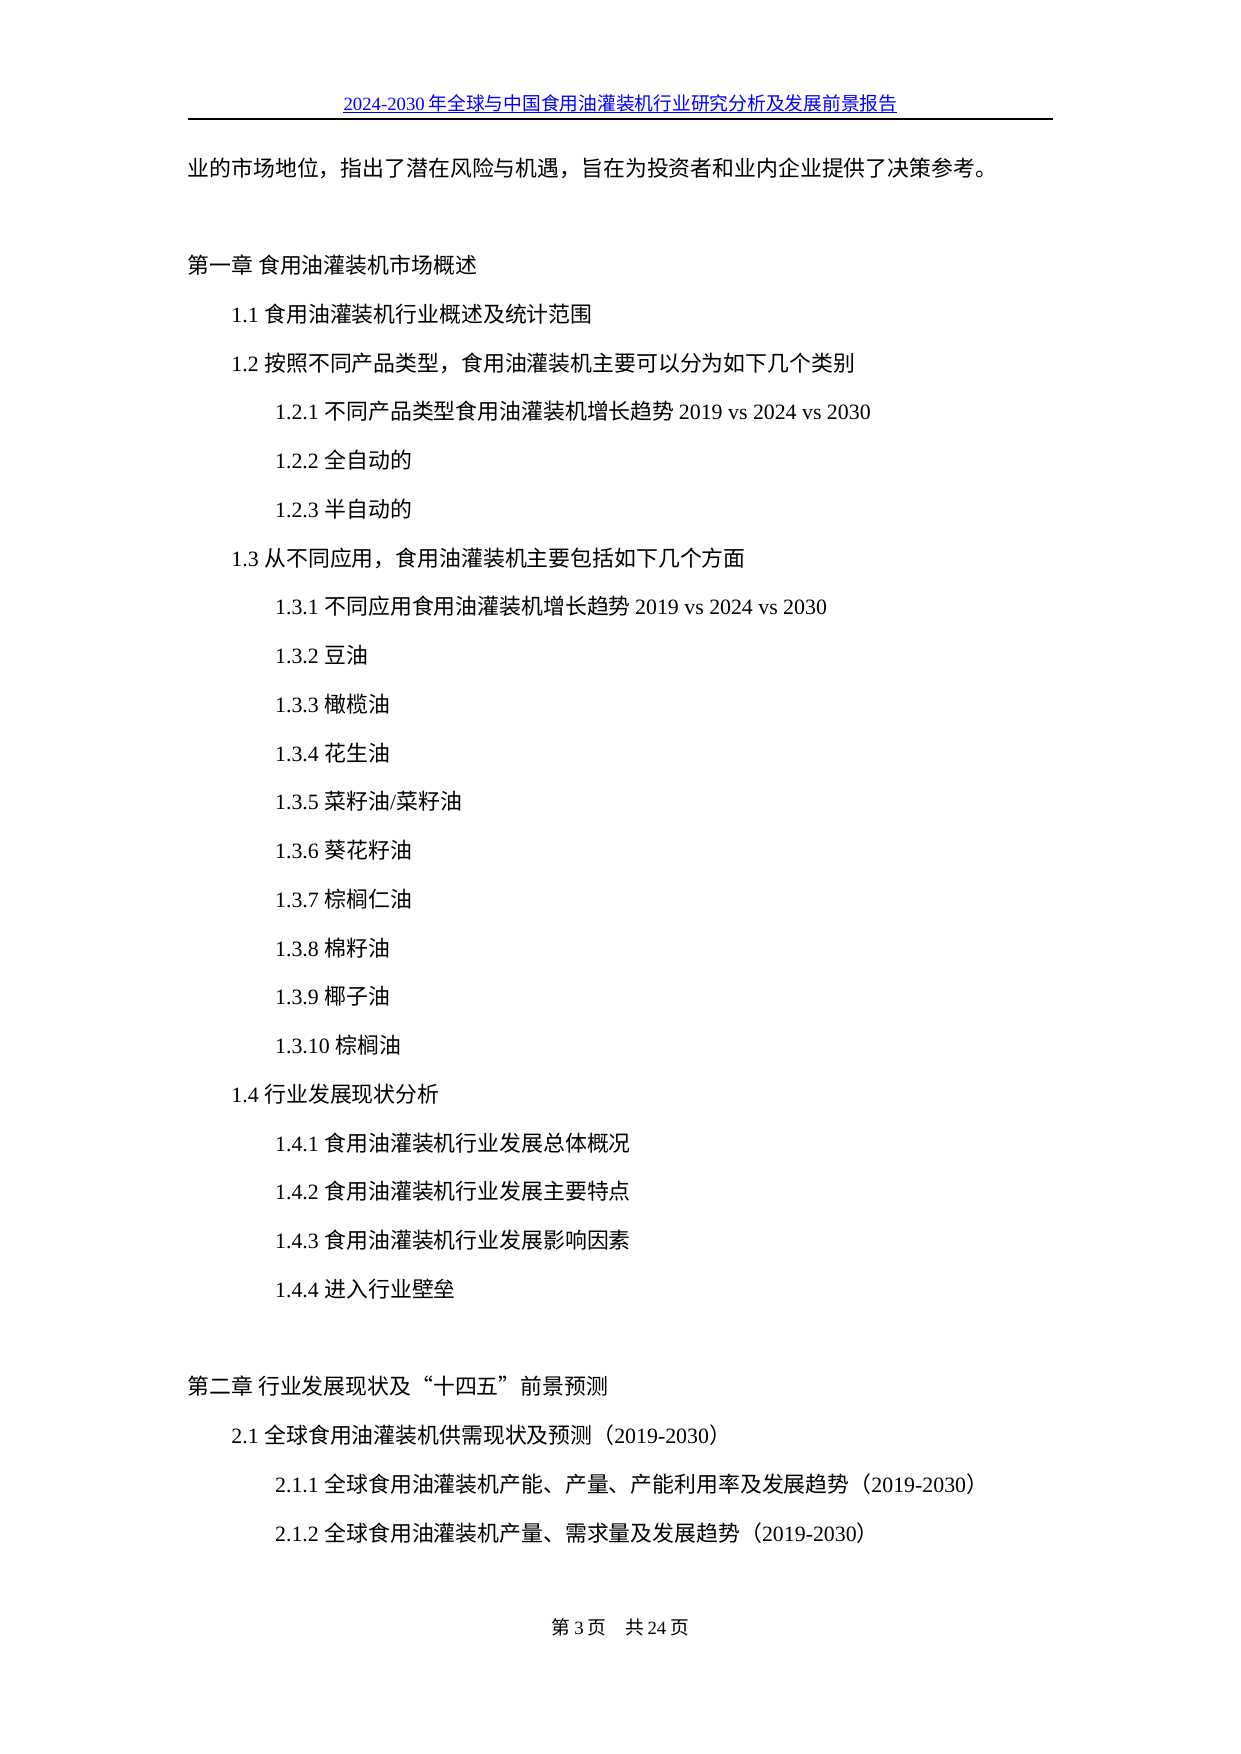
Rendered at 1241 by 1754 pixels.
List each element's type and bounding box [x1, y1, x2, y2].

text [187, 150, 1053, 1548]
